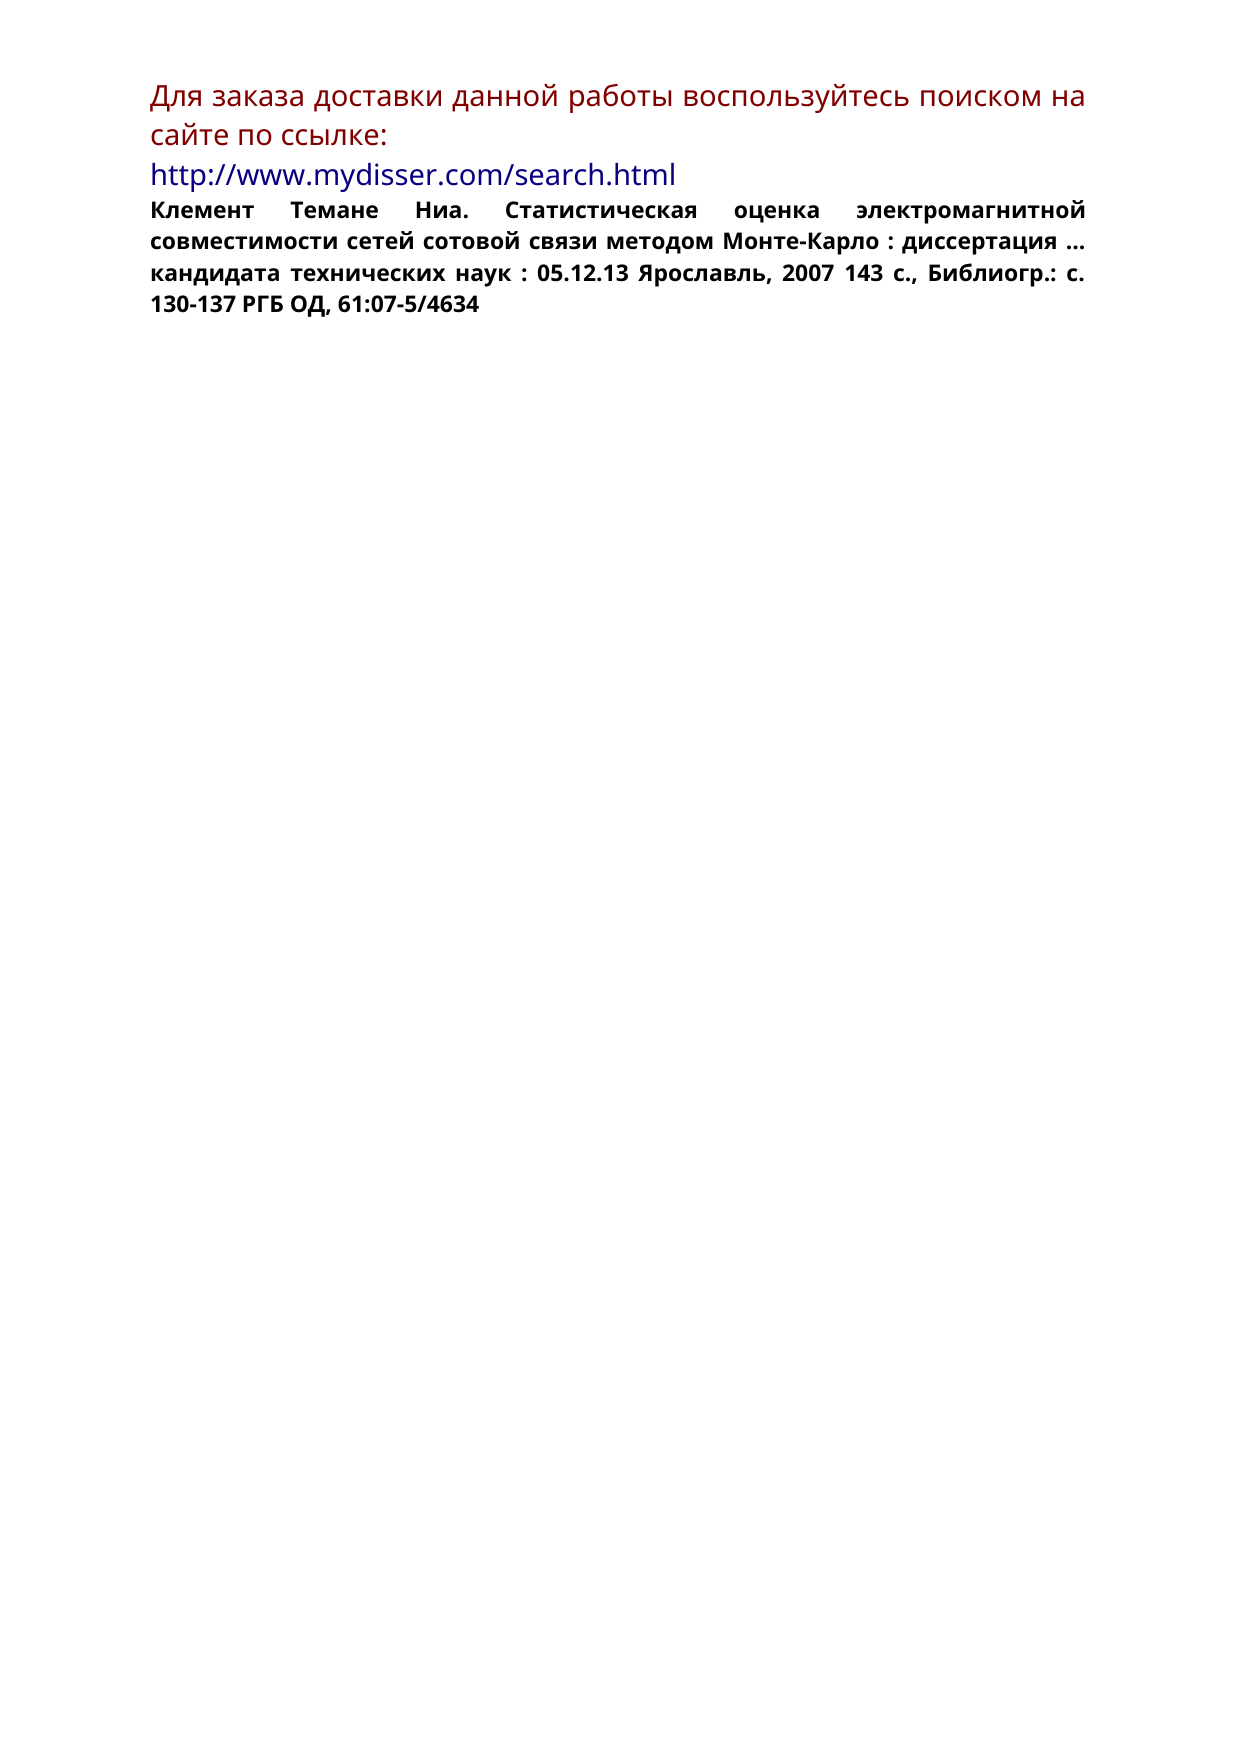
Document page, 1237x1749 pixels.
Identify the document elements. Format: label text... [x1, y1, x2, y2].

text Клемент Темане Ниа. Статистическая оценка электромагнитной совместимости сетей сотовой связи методом Монте-Карло : диссертация ... кандидата технических наук : 05.12.13 Ярославль, 2007 143 с., Библиогр.: с. 130-137 РГБ ОД, 61:07-5/4634 [150, 194, 1086, 319]
